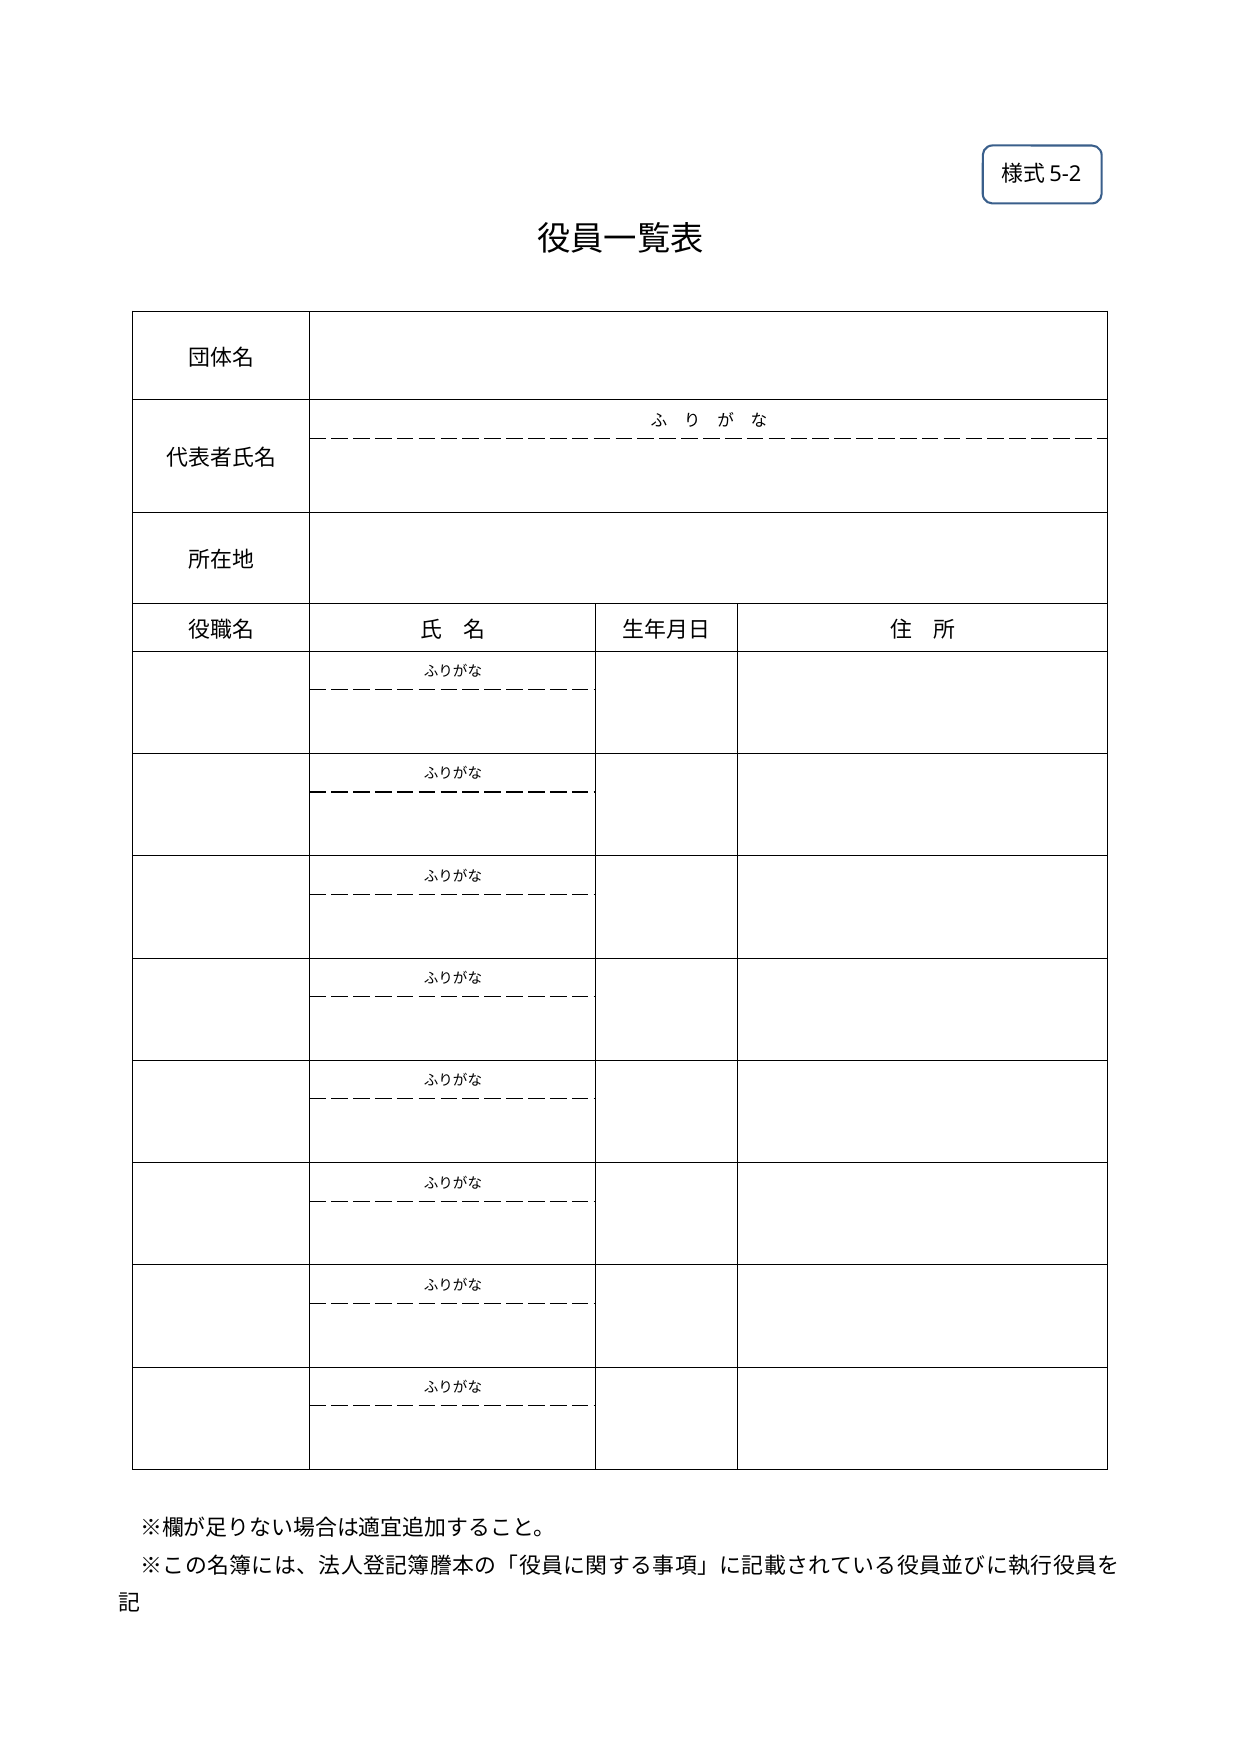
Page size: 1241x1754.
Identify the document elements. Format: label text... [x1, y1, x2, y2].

table_cell [133, 856, 309, 957]
table_cell [133, 959, 309, 1060]
table_cell [133, 652, 309, 753]
table_cell [310, 513, 1107, 603]
table_cell [596, 754, 737, 855]
table_cell ふりがな [310, 1265, 595, 1303]
table_cell [596, 1265, 737, 1367]
table_cell [596, 1368, 737, 1469]
table_cell 所在地 [133, 513, 309, 603]
table_header [310, 312, 1107, 399]
table_cell ふりがな [310, 959, 595, 996]
table_cell [310, 1201, 595, 1264]
table_cell [596, 856, 737, 957]
table_cell ふりがな [310, 1368, 595, 1405]
table_cell [596, 959, 737, 1060]
table_cell [310, 689, 595, 753]
table_cell [738, 1163, 1107, 1264]
table_cell [310, 1098, 595, 1162]
text ※この名簿には、法人登記簿謄本の「役員に関する事項」に記載されている役員並びに執行役員を記 [118, 1545, 1122, 1620]
table_cell [310, 996, 595, 1060]
table_cell [738, 754, 1107, 855]
table_cell 氏 名 [310, 604, 595, 651]
table_cell ふりがな [310, 856, 595, 894]
table_cell [133, 1368, 309, 1469]
table_cell [738, 652, 1107, 753]
table_cell [738, 1368, 1107, 1469]
table_cell [738, 1265, 1107, 1367]
table_cell 住 所 [738, 604, 1107, 651]
table_cell [596, 652, 737, 753]
table_cell 代表者氏名 [133, 400, 309, 512]
table_cell ふりがな [310, 652, 595, 689]
text ※欄が足りない場合は適宜追加すること。 [118, 1507, 1122, 1545]
table_cell ふりがな [310, 1061, 595, 1098]
table_cell 役職名 [133, 604, 309, 651]
table_cell [310, 1405, 595, 1469]
table_cell [738, 959, 1107, 1060]
table_cell [738, 856, 1107, 957]
table_cell [310, 438, 1107, 512]
table_cell ふりがな [310, 1163, 595, 1201]
table_header 団体名 [133, 312, 309, 399]
table_cell 生年月日 [596, 604, 737, 651]
table_cell [596, 1163, 737, 1264]
table_cell [133, 1163, 309, 1264]
table_cell [738, 1061, 1107, 1162]
text 役員一覧表 [118, 198, 1122, 273]
table_cell [133, 1061, 309, 1162]
table_cell ふりがな [310, 754, 595, 791]
table_cell [310, 894, 595, 957]
table_cell [596, 1061, 737, 1162]
table_cell [310, 1303, 595, 1367]
table_cell [310, 791, 595, 855]
table_cell ふ り が な [310, 400, 1107, 438]
table_cell [133, 754, 309, 855]
table_cell [133, 1265, 309, 1367]
